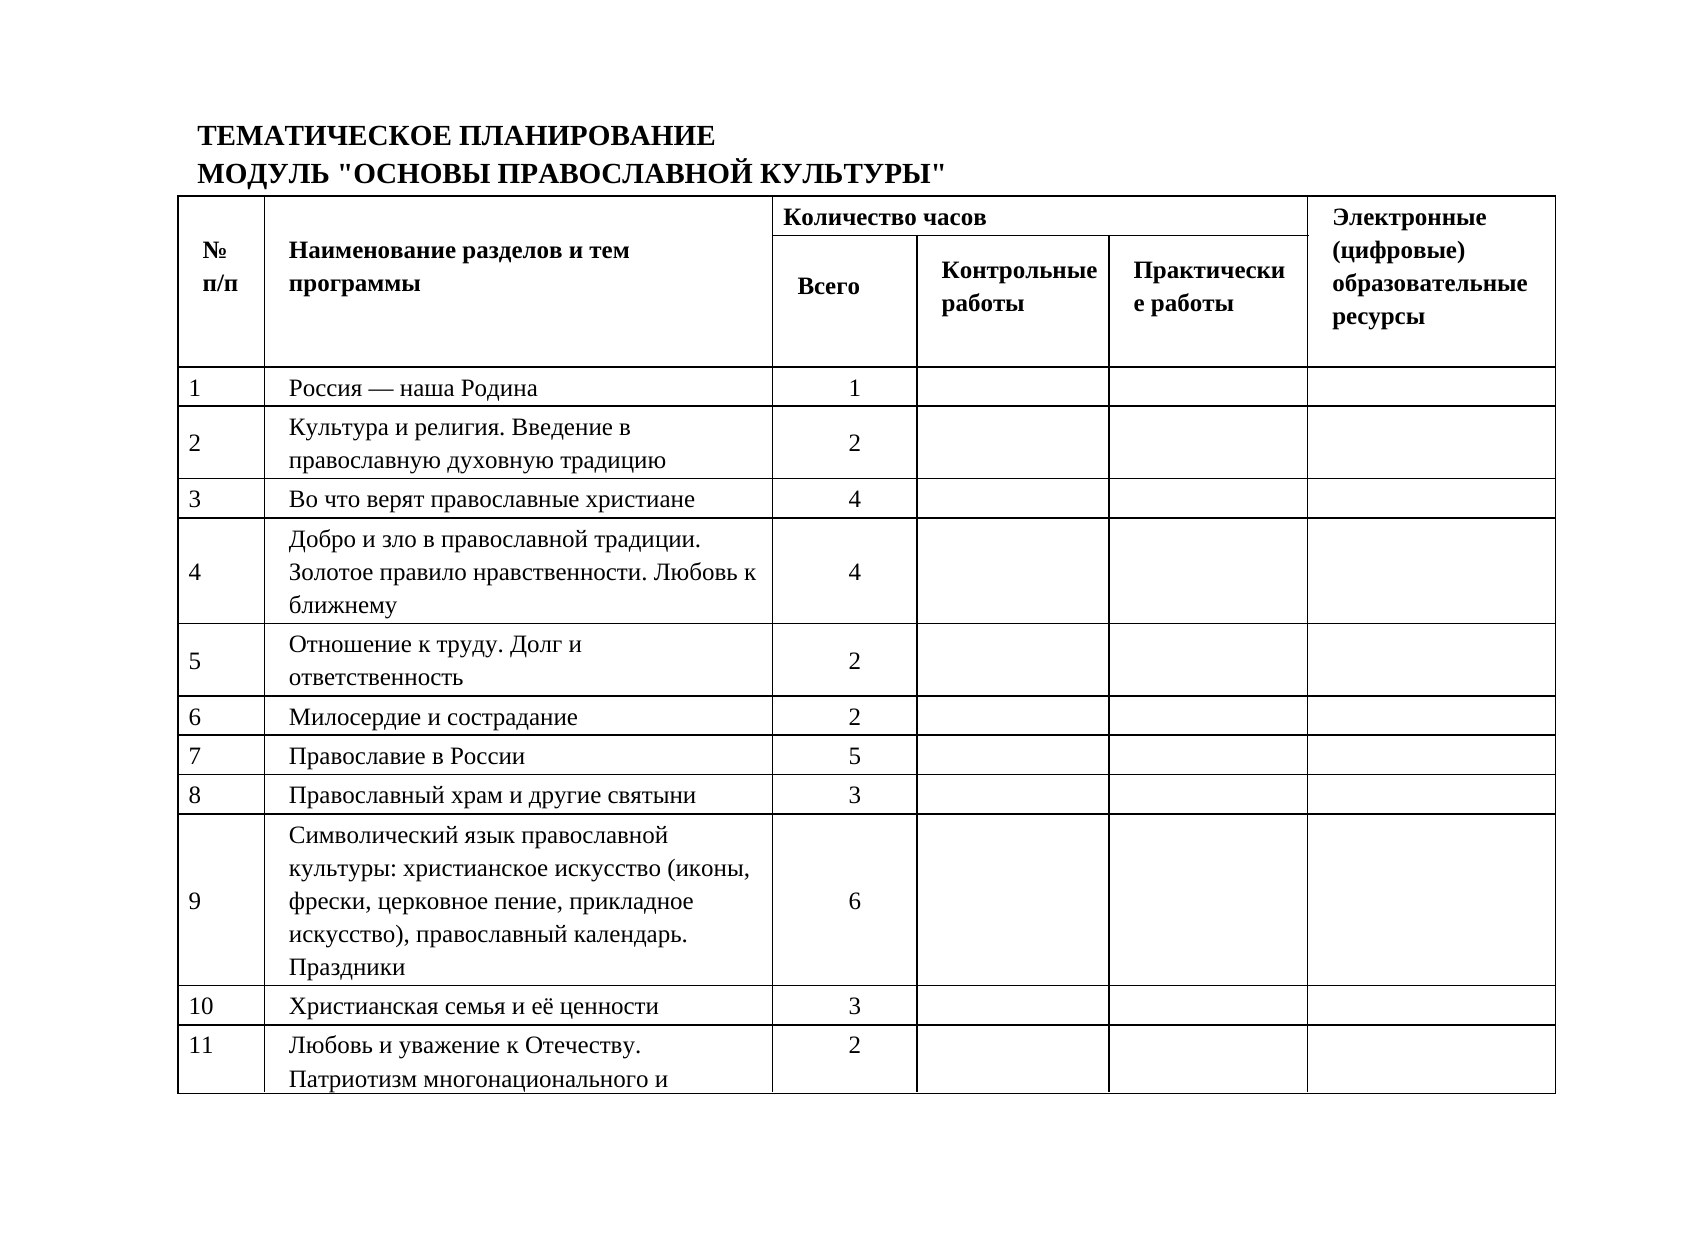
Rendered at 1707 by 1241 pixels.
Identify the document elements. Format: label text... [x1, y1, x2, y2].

table_header Количество часов [773, 197, 1307, 234]
table_header № п/п [179, 197, 264, 366]
table_cell 3 [179, 479, 264, 517]
table_cell [1110, 775, 1307, 813]
table_header Электронные (цифровые) образовательные ресурсы [1308, 197, 1555, 366]
table_cell Православный храм и другие святыни [265, 775, 772, 813]
table_cell [1308, 1026, 1555, 1092]
table_cell [1110, 479, 1307, 517]
table_cell 6 [179, 697, 264, 734]
table_cell [918, 407, 1108, 478]
table_cell 3 [773, 986, 916, 1024]
table_cell 1 [773, 368, 916, 405]
table_cell Милосердие и сострадание [265, 697, 772, 734]
table_cell Православие в России [265, 736, 772, 774]
table_cell [918, 519, 1108, 622]
table_cell 8 [179, 775, 264, 813]
table_cell [1308, 815, 1555, 984]
table_cell Практические работы [1110, 236, 1307, 366]
table_cell 1 [179, 368, 264, 405]
table_cell 11 [179, 1026, 264, 1092]
table_cell Культура и религия. Введение в православную духовную традицию [265, 407, 772, 478]
table_cell Добро и зло в православной традиции. Золотое правило нравственности. Любовь к ближнему [265, 519, 772, 622]
table_cell [1110, 407, 1307, 478]
table_cell Отношение к труду. Долг и ответственность [265, 624, 772, 695]
table_cell [1110, 519, 1307, 622]
table_cell [1110, 1026, 1307, 1092]
table_cell [918, 368, 1108, 405]
table_cell [1110, 624, 1307, 695]
table_cell [918, 736, 1108, 774]
table_cell [1110, 736, 1307, 774]
table_cell 3 [773, 775, 916, 813]
text МОДУЛЬ "ОСНОВЫ ПРАВОСЛАВНОЙ КУЛЬТУРЫ" [190, 157, 1618, 190]
table_cell 4 [773, 479, 916, 517]
table_cell [1110, 815, 1307, 984]
table_cell [1308, 775, 1555, 813]
table_cell [918, 697, 1108, 734]
table_cell [918, 479, 1108, 517]
table_cell [1308, 624, 1555, 695]
table_cell 7 [179, 736, 264, 774]
table_cell [1308, 368, 1555, 405]
table_cell Христианская семья и её ценности [265, 986, 772, 1024]
table_cell Всего [773, 236, 916, 366]
table_cell 2 [773, 624, 916, 695]
table_cell [1308, 479, 1555, 517]
table_cell 10 [179, 986, 264, 1024]
table_cell 2 [179, 407, 264, 478]
table_cell [1110, 697, 1307, 734]
table_cell [1110, 368, 1307, 405]
table_cell Во что верят православные христиане [265, 479, 772, 517]
table_cell Россия — наша Родина [265, 368, 772, 405]
table_cell [1308, 736, 1555, 774]
table_cell 2 [773, 1026, 916, 1092]
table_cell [265, 1026, 772, 1092]
table_cell [918, 624, 1108, 695]
table_cell 2 [773, 407, 916, 478]
table_cell 6 [773, 815, 916, 984]
table_cell 5 [773, 736, 916, 774]
table_cell Символический язык православной культуры: христианское искусство (иконы, фрески, церковное пение, прикладное искусство), православный календарь. Праздники [265, 815, 772, 984]
table_cell [918, 1026, 1108, 1092]
table_cell 4 [773, 519, 916, 622]
table_cell [1308, 986, 1555, 1024]
table_cell 4 [179, 519, 264, 622]
table_cell [1308, 407, 1555, 478]
table_cell 9 [179, 815, 264, 984]
text ТЕМАТИЧЕСКОЕ ПЛАНИРОВАНИЕ [190, 118, 1618, 152]
table_cell 2 [773, 697, 916, 734]
table_cell [918, 815, 1108, 984]
table_cell 5 [179, 624, 264, 695]
table_cell [1308, 519, 1555, 622]
table_cell [918, 775, 1108, 813]
table_cell [1308, 697, 1555, 734]
table_cell [918, 986, 1108, 1024]
table_header Наименование разделов и тем программы [265, 197, 772, 366]
table_cell Контрольные работы [918, 236, 1108, 366]
table_cell [1110, 986, 1307, 1024]
